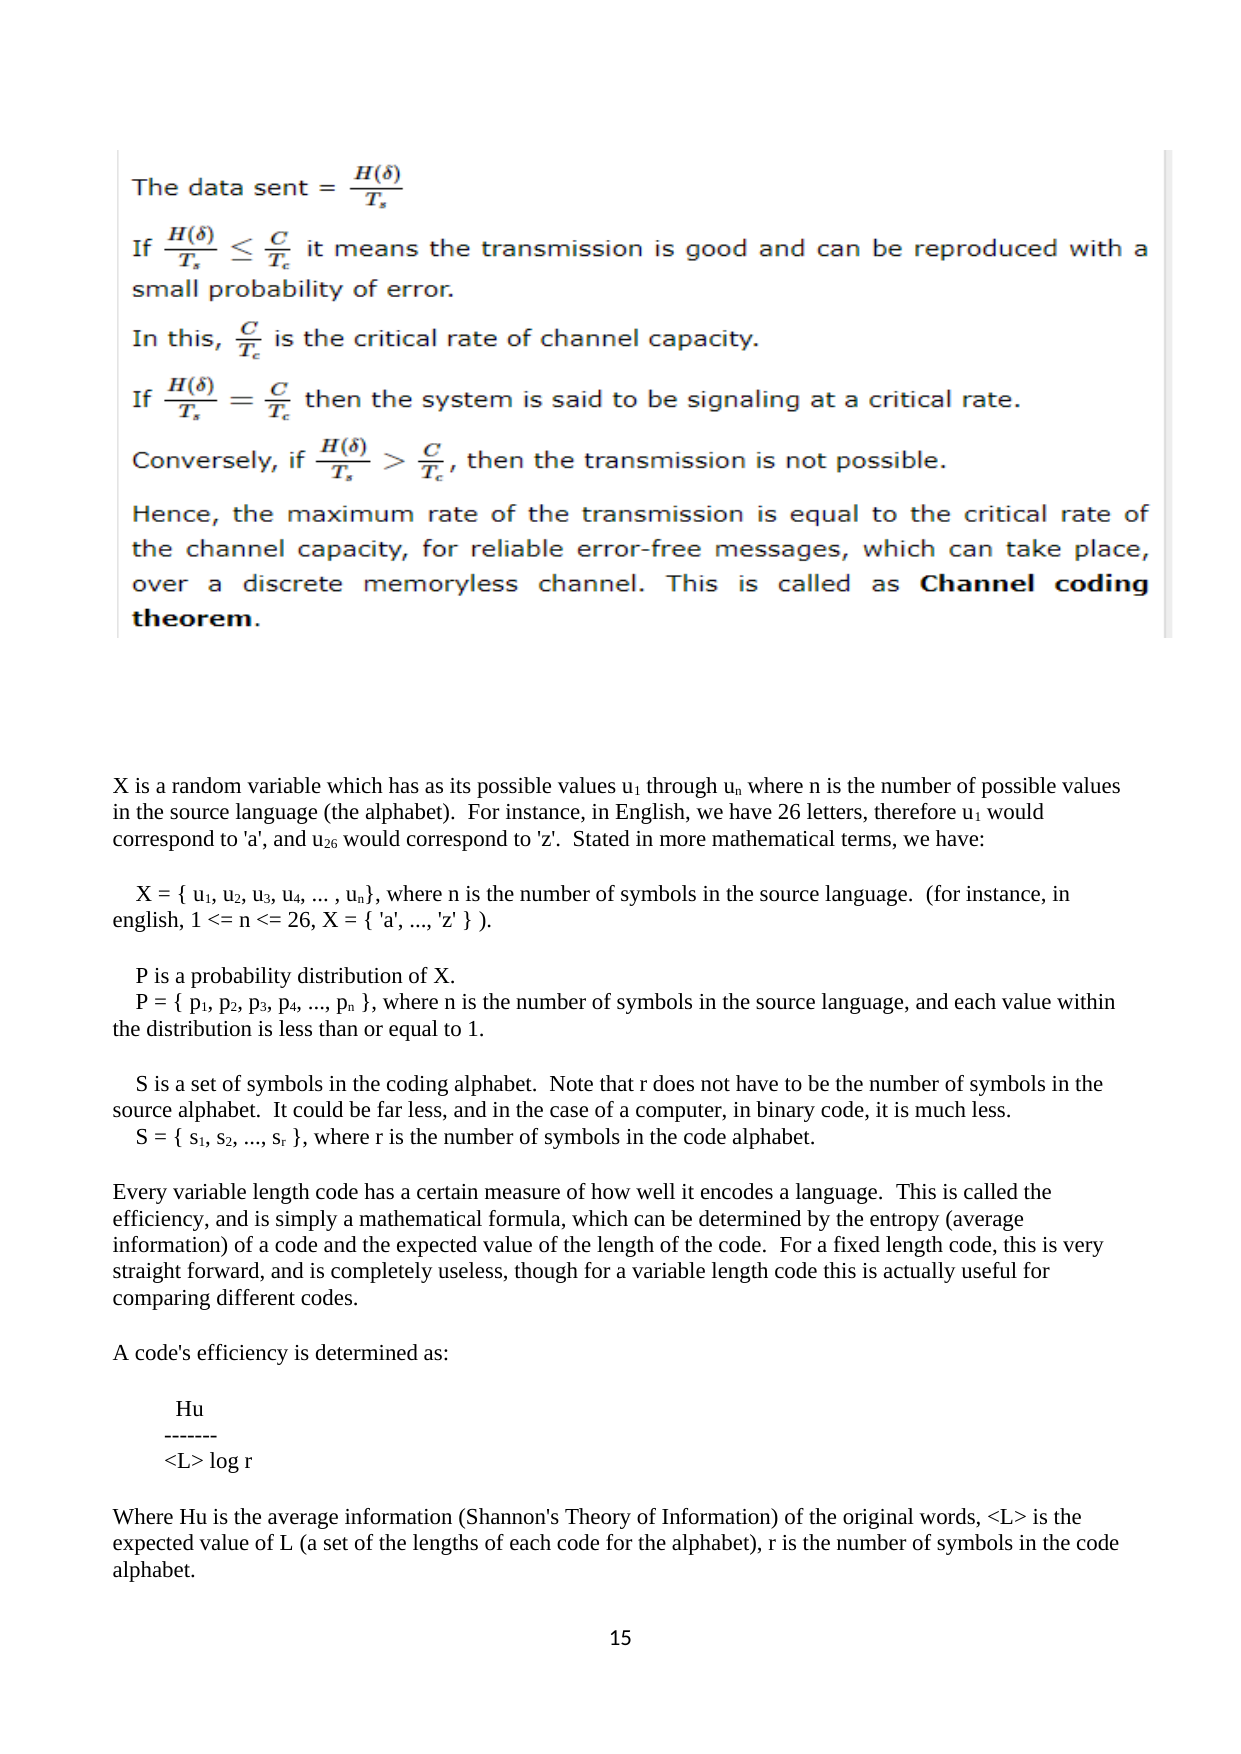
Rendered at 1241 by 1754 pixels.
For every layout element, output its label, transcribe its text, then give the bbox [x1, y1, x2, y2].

text Every variable length code has a certain measure of how well it encodes a language. This is called the efficiency, and is simply a mathematical formula, which can be determined by the entropy (average information) of a code and the expected value of the length of the code. For a fixed length code, this is very straight forward, and is completely useless, though for a variable length code this is actually useful for comparing different codes. [112, 1178, 1128, 1310]
text Where Hu is the average information (Shannon's Theory of Information) of the original words, <L> is the expected value of L (a set of the lengths of each code for the alphabet), r is the number of symbols in the code alphabet. [112, 1503, 1128, 1582]
text A code's efficiency is determined as: [112, 1339, 1128, 1366]
picture [117, 150, 1173, 638]
text S is a set of symbols in the coding alphabet. Note that r does not have to be the number of symbols in the source alphabet. It could be far less, and in the case of a computer, in binary code, it is much less. S = { s1, s2, ..., sr }, where r is the number of symbols in the code alphabet. [112, 1070, 1128, 1149]
text X is a random variable which has as its possible values u1 through un where n is the number of possible values in the source language (the alphabet). For instance, in English, we have 26 letters, therefore u1 would correspond to 'a', and u26 would correspond to 'z'. Stated in more mathematical terms, we have: [112, 772, 1128, 851]
text X = { u1, u2, u3, u4, ... , un}, where n is the number of symbols in the source language. (for instance, in english, 1 <= n <= 26, X = { 'a', ..., 'z' } ). [112, 880, 1128, 933]
text P is a probability distribution of X. P = { p1, p2, p3, p4, ..., pn }, where n is the number of symbols in the source language, and each value within the distribution is less than or equal to 1. [112, 962, 1128, 1041]
text Hu ------- <L> log r [112, 1395, 1128, 1474]
